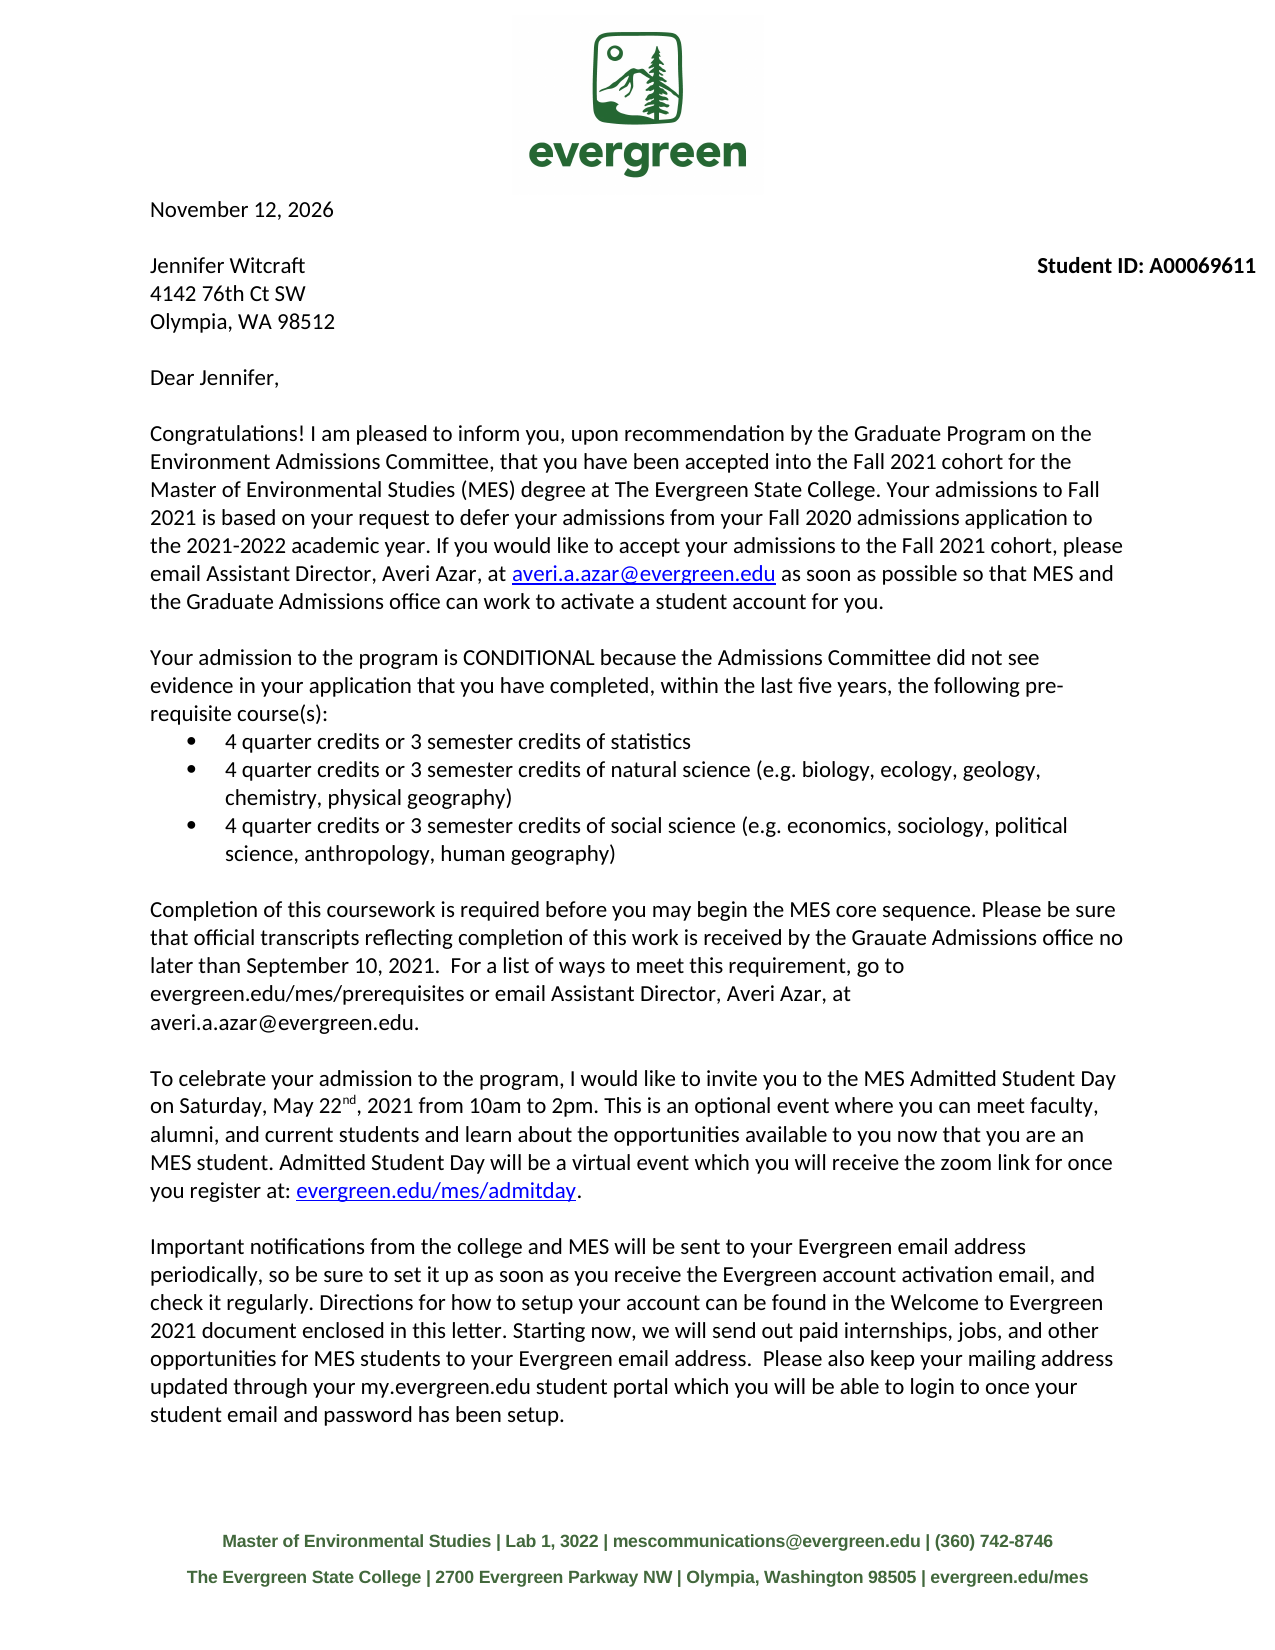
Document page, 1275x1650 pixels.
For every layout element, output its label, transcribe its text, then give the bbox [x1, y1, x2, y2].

list 4 quarter credits or 3 semester credits of social science (e.g. economics, sociology, political science, anthropology, human geography) [187, 811, 1125, 867]
picture [511, 15, 764, 195]
text Olympia, WA 98512 [150, 307, 1125, 335]
text 4142 76th Ct SW [150, 279, 1125, 307]
text Dear Jennifer, [150, 363, 1125, 391]
list 4 quarter credits or 3 semester credits of statistics [187, 727, 1125, 755]
text Jennifer Witcraft Student ID: A00069611 [150, 251, 1125, 279]
text Completion of this coursework is required before you may begin the MES core sequence. Please be sure that official transcripts reflecting completion of this work is received by the Grauate Admissions office no later than September 10, 2021. For a list of ways to meet this requirement, go to evergreen.edu/mes/prerequisites or email Assistant Director, Averi Azar, at averi.a.azar@evergreen.edu. [150, 896, 1125, 1036]
text March 19, 2021 [150, 195, 1125, 223]
text Your admission to the program is CONDITIONAL because the Admissions Committee did not see evidence in your application that you have completed, within the last five years, the following pre-requisite course(s): [150, 643, 1125, 727]
text Congratulations! I am pleased to inform you, upon recommendation by the Graduate Program on the Environment Admissions Committee, that you have been accepted into the Fall 2021 cohort for the Master of Environmental Studies (MES) degree at The Evergreen State College. Your admissions to Fall 2021 is based on your request to defer your admissions from your Fall 2020 admissions application to the 2021-2022 academic year. If you would like to accept your admissions to the Fall 2021 cohort, please email Assistant Director, Averi Azar, at averi.a.azar@evergreen.edu as soon as possible so that MES and the Graduate Admissions office can work to activate a student account for you. [150, 419, 1125, 615]
list 4 quarter credits or 3 semester credits of natural science (e.g. biology, ecology, geology, chemistry, physical geography) [187, 755, 1125, 811]
text Important notifications from the college and MES will be sent to your Evergreen email address periodically, so be sure to set it up as soon as you receive the Evergreen account activation email, and check it regularly. Directions for how to setup your account can be found in the Welcome to Evergreen 2021 document enclosed in this letter. Starting now, we will send out paid internships, jobs, and other opportunities for MES students to your Evergreen email address. Please also keep your mailing address updated through your my.evergreen.edu student portal which you will be able to login to once your student email and password has been setup. [150, 1232, 1125, 1428]
text To celebrate your admission to the program, I would like to invite you to the MES Admitted Student Day on Saturday, May 22nd, 2021 from 10am to 2pm. This is an optional event where you can meet faculty, alumni, and current students and learn about the opportunities available to you now that you are an MES student. Admitted Student Day will be a virtual event which you will receive the zoom link for once you register at: evergreen.edu/mes/admitday. [150, 1064, 1125, 1204]
